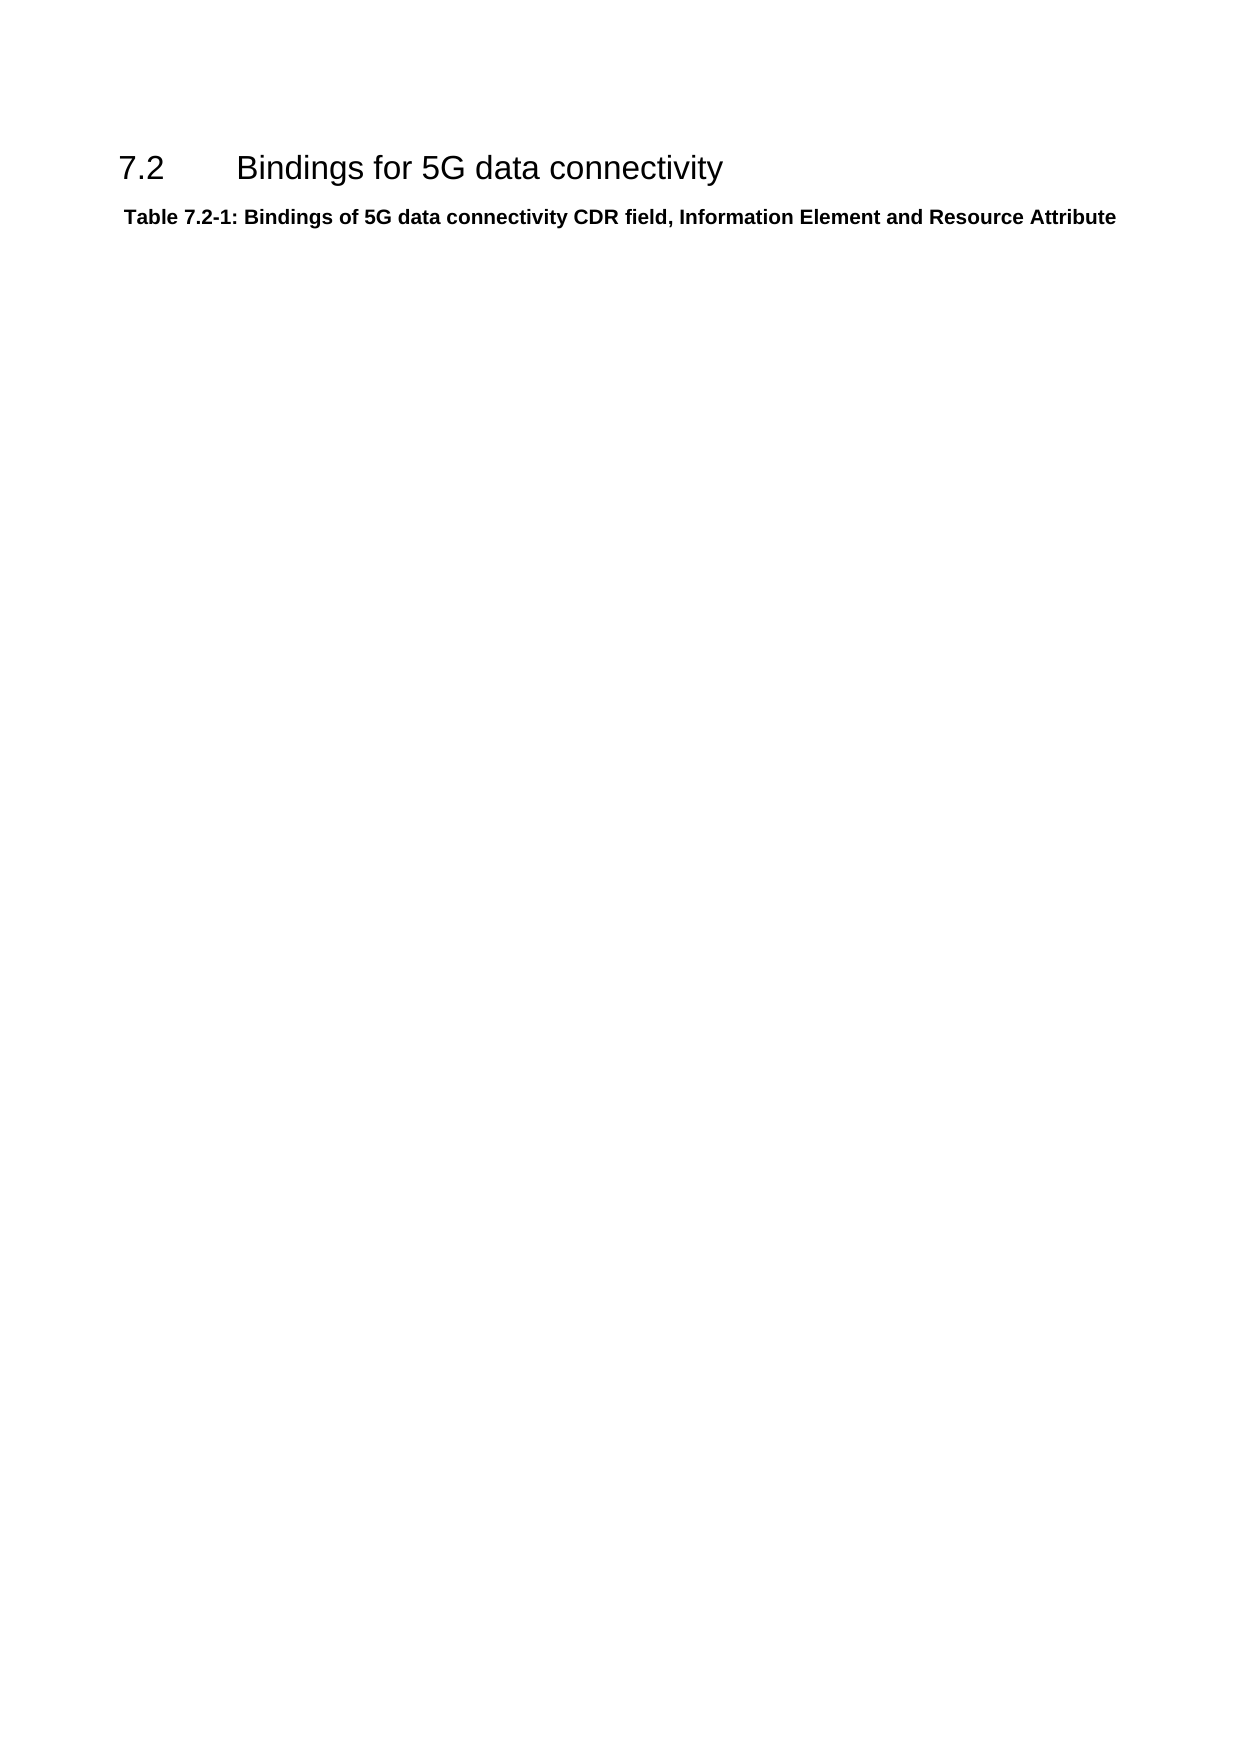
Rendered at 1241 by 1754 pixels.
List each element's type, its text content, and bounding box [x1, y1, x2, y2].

subtitle 7.2 Bindings for 5G data connectivity [118, 148, 1122, 186]
text Table 7.2-1: Bindings of 5G data connectivity CDR field, Information Element and Resource Attribute [118, 205, 1122, 229]
